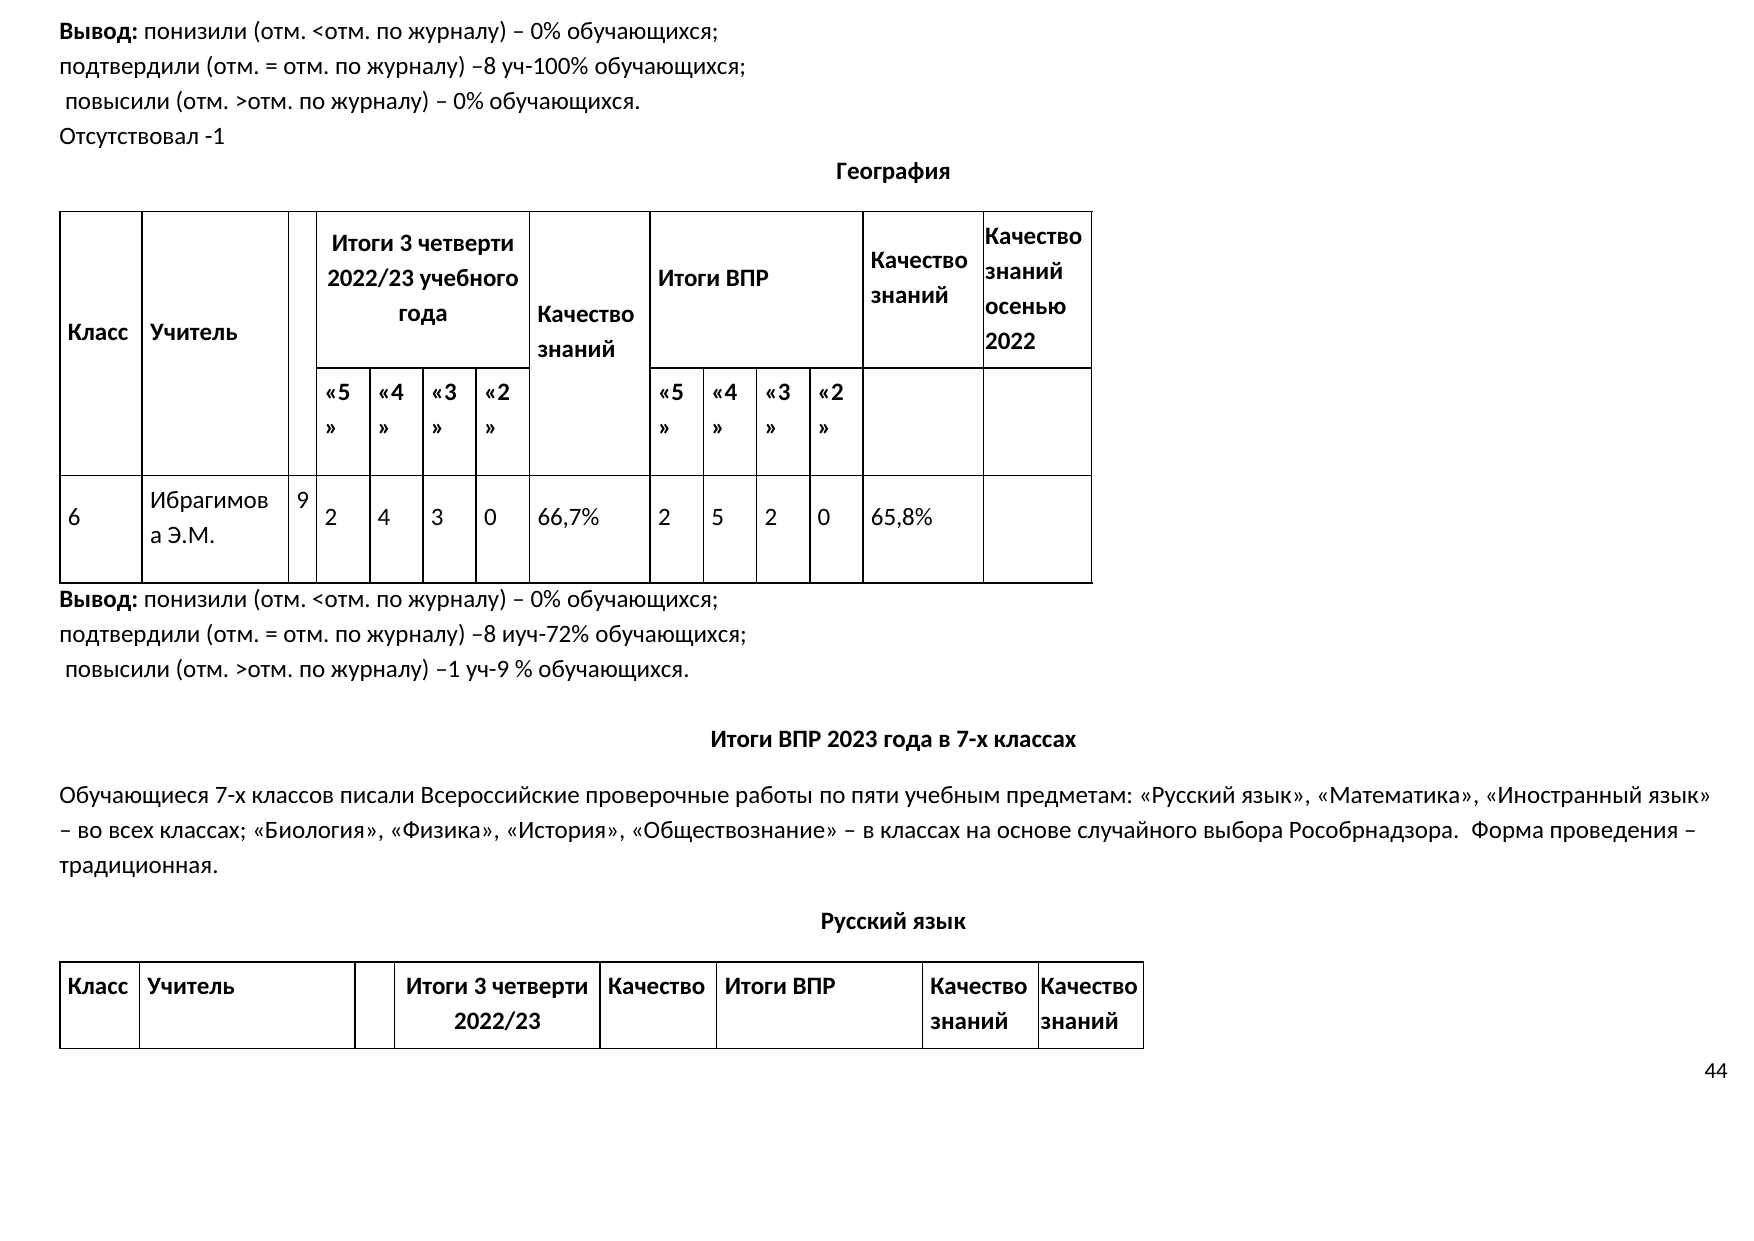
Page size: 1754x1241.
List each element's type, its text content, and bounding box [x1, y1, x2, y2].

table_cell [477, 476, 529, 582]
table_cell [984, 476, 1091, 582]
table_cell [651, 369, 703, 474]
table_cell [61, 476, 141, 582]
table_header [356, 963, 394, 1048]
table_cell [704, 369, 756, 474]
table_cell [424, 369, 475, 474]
text Вывод: понизили (отм. <отм. по журналу) – 0% обучающихся; [59, 15, 1727, 45]
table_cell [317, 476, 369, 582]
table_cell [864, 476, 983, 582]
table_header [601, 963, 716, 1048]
text подтвердили (отм. = отм. по журналу) –8 иуч-72% обучающихся; [59, 618, 1727, 649]
text Обучающиеся 7-х классов писали Всероссийские проверочные работы по пяти учебным предметам: «Русский язык», «Математика», «Иностранный язык» – во всех классах; «Биология», «Физика», «История», «Обществознание» – в классах на основе случайного выбора Рособрнадзора. Форма проведения – традиционная. [59, 779, 1727, 880]
text повысили (отм. >отм. по журналу) – 0% обучающихся. [59, 85, 1727, 115]
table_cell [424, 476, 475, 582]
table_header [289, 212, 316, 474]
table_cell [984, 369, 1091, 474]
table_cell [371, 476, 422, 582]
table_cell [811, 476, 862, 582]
text Русский язык [59, 905, 1727, 936]
text Итоги ВПР 2023 года в 7-х классах [59, 723, 1727, 754]
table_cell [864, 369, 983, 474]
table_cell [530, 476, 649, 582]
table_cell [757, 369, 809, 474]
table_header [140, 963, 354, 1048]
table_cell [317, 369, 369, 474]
text подтвердили (отм. = отм. по журналу) –8 уч-100% обучающихся; [59, 50, 1727, 80]
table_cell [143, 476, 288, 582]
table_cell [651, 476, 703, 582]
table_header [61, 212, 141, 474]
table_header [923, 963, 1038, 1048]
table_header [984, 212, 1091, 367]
text повысили (отм. >отм. по журналу) –1 уч-9 % обучающихся. [59, 653, 1727, 684]
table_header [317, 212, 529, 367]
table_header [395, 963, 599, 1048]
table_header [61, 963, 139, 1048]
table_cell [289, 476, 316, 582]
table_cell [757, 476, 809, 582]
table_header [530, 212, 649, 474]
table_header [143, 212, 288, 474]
text Вывод: понизили (отм. <отм. по журналу) – 0% обучающихся; [59, 583, 1727, 614]
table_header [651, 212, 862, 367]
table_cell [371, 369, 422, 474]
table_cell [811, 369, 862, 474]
text Отсутствовал -1 [59, 120, 1727, 150]
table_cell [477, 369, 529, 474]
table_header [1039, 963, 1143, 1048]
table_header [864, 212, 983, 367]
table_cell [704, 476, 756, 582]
text География [59, 155, 1727, 185]
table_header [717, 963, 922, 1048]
